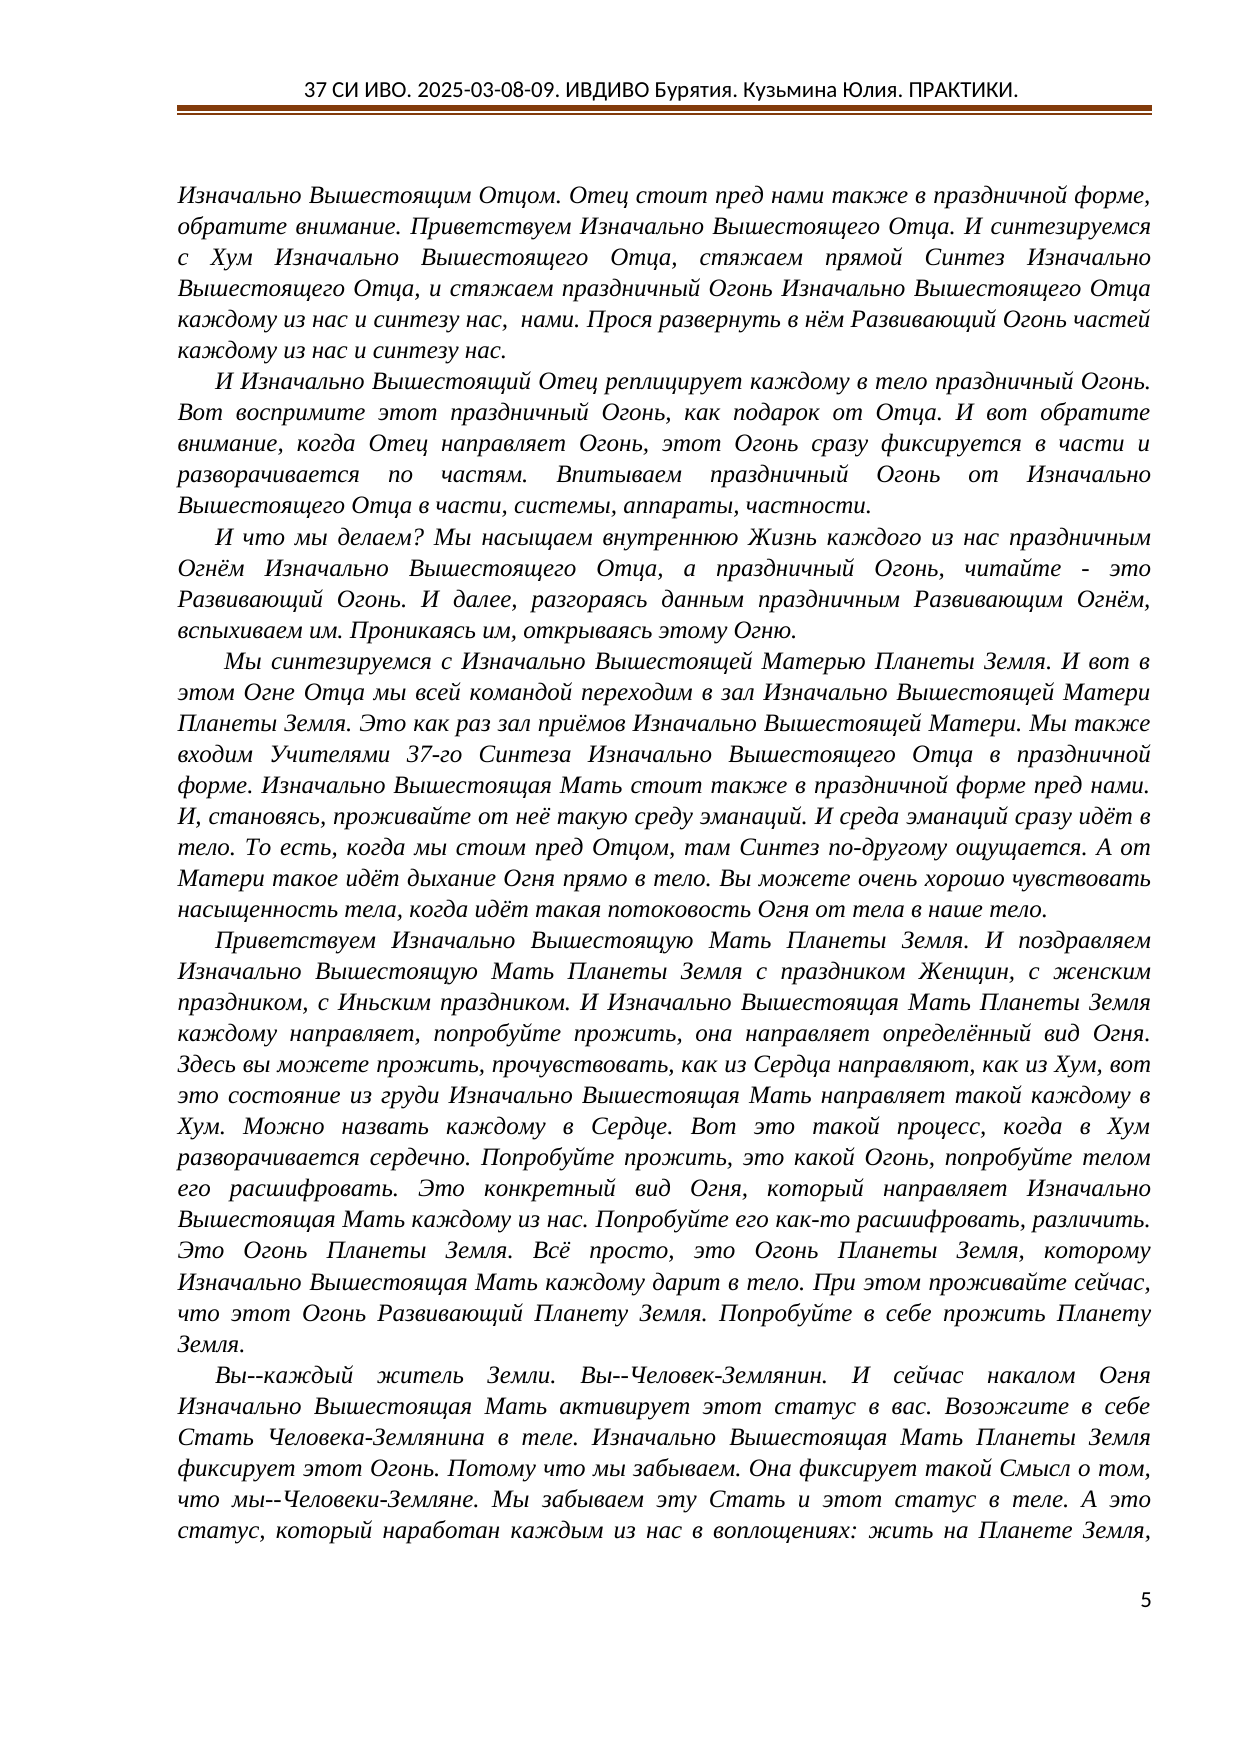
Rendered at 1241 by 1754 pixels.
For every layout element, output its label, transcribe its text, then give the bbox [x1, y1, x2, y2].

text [177, 1360, 1152, 1544]
text Приветствуем Изначально Вышестоящую Мать Планеты Земля. И поздравляем Изначально Вышестоящую Мать Планеты Земля с праздником Женщин, с женским праздником, с Иньским праздником. И Изначально Вышестоящая Мать Планеты Земля каждому направляет, попробуйте прожить, она направляет определённый вид Огня. Здесь вы можете прожить, прочувствовать, как из Сердца направляют, как из Хум, вот это состояние из груди Изначально Вышестоящая Мать направляет такой каждому в Хум. Можно назвать каждому в Сердце. Вот это такой процесс, когда в Хум разворачивается сердечно. Попробуйте прожить, это какой Огонь, попробуйте телом его расшифровать. Это конкретный вид Огня, который направляет Изначально Вышестоящая Мать каждому из нас. Попробуйте его как-то расшифровать, различить. Это Огонь Планеты Земля. Всё просто, это Огонь Планеты Земля, которому Изначально Вышестоящая Мать каждому дарит в тело. При этом проживайте сейчас, что этот Огонь Развивающий Планету Земля. Попробуйте в себе прожить Планету Земля. [177, 925, 1152, 1357]
text И что мы делаем? Мы насыщаем внутреннюю Жизнь каждого из нас праздничным Огнём Изначально Вышестоящего Отца, а праздничный Огонь, читайте - это Развивающий Огонь. И далее, разгораясь данным праздничным Развивающим Огнём, вспыхиваем им. Проникаясь им, открываясь этому Огню. [177, 522, 1152, 643]
text Мы синтезируемся с Изначально Вышестоящей Матерью Планеты Земля. И вот в этом Огне Отца мы всей командой переходим в зал Изначально Вышестоящей Матери Планеты Земля. Это как раз зал приёмов Изначально Вышестоящей Матери. Мы также входим Учителями 37-го Синтеза Изначально Вышестоящего Отца в праздничной форме. Изначально Вышестоящая Мать стоит также в праздничной форме пред нами. И, становясь, проживайте от неё такую среду эманаций. И среда эманаций сразу идёт в тело. То есть, когда мы стоим пред Отцом, там Синтез по-другому ощущается. А от Матери такое идёт дыхание Огня прямо в тело. Вы можете очень хорошо чувствовать насыщенность тела, когда идёт такая потоковость Огня от тела в наше тело. [177, 646, 1152, 923]
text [177, 180, 1152, 364]
text И Изначально Вышестоящий Отец реплицирует каждому в тело праздничный Огонь. Вот воспримите этот праздничный Огонь, как подарок от Отца. И вот обратите внимание, когда Отец направляет Огонь, этот Огонь сразу фиксируется в части и разворачивается по частям. Впитываем праздничный Огонь от Изначально Вышестоящего Отца в части, системы, аппараты, частности. [177, 366, 1152, 519]
